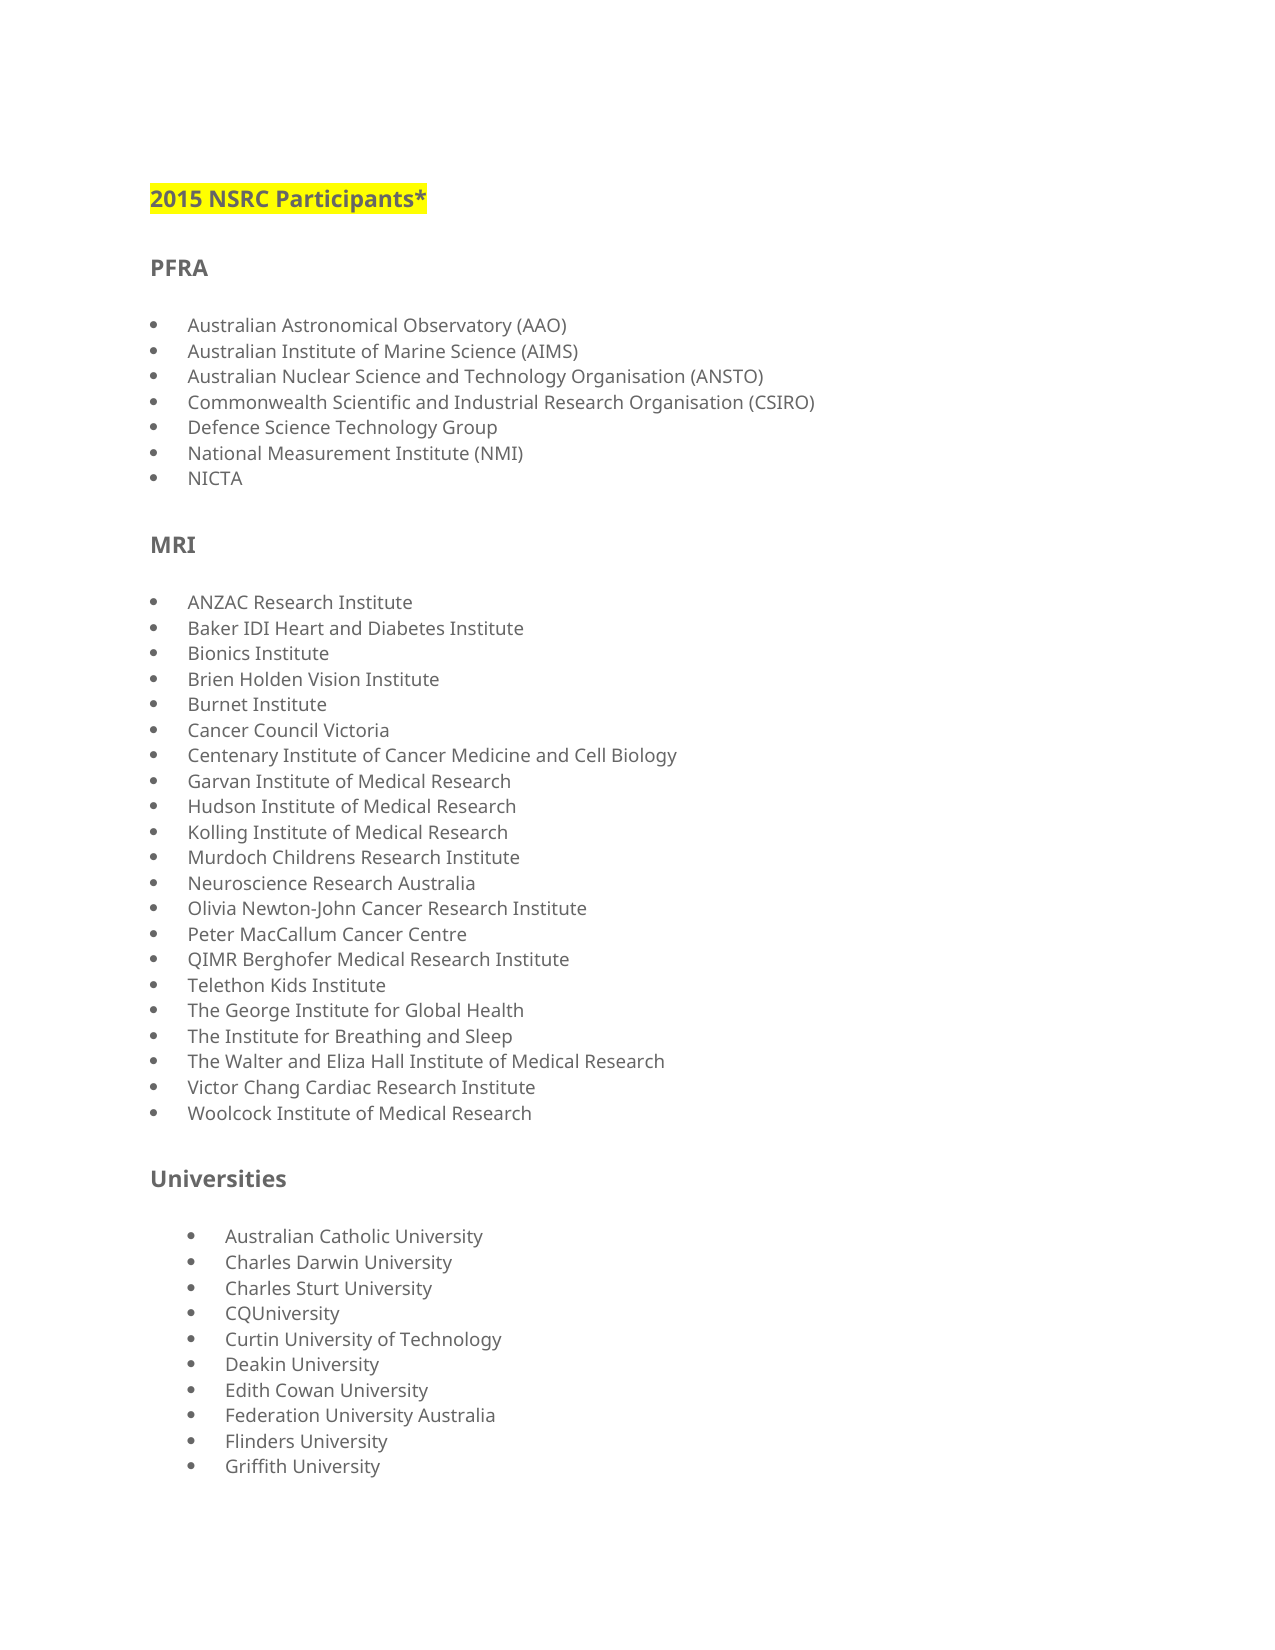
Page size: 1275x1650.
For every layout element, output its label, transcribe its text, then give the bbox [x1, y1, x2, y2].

list National Measurement Institute (NMI) [150, 440, 1125, 466]
list Hudson Institute of Medical Research [150, 794, 1125, 819]
list Australian Astronomical Observatory (AAO) [150, 312, 1125, 338]
list Centenary Institute of Cancer Medicine and Cell Biology [150, 743, 1125, 768]
list Deakin University [187, 1351, 1125, 1377]
text PFRA [150, 243, 1125, 283]
list Olivia Newton-John Cancer Research Institute [150, 896, 1125, 921]
list Bionics Institute [150, 641, 1125, 666]
list Kolling Institute of Medical Research [150, 819, 1125, 845]
list The George Institute for Global Health [150, 998, 1125, 1023]
list Woolcock Institute of Medical Research [150, 1100, 1125, 1125]
list Murdoch Childrens Research Institute [150, 845, 1125, 870]
list CQUniversity [187, 1300, 1125, 1326]
text Universities [150, 1154, 1125, 1194]
list The Institute for Breathing and Sleep [150, 1023, 1125, 1049]
list Charles Darwin University [187, 1249, 1125, 1275]
list Commonwealth Scientific and Industrial Research Organisation (CSIRO) [150, 389, 1125, 414]
list Neuroscience Research Australia [150, 870, 1125, 896]
list Baker IDI Heart and Diabetes Institute [150, 615, 1125, 641]
list Charles Sturt University [187, 1275, 1125, 1300]
list NICTA [150, 466, 1125, 491]
list Curtin University of Technology [187, 1326, 1125, 1351]
list QIMR Berghofer Medical Research Institute [150, 947, 1125, 972]
list Defence Science Technology Group [150, 414, 1125, 440]
list The Walter and Eliza Hall Institute of Medical Research [150, 1049, 1125, 1074]
list Federation University Australia [187, 1402, 1125, 1428]
list Australian Catholic University [187, 1224, 1125, 1249]
list Burnet Institute [150, 692, 1125, 717]
list Garvan Institute of Medical Research [150, 768, 1125, 794]
list Griffith University [187, 1453, 1125, 1479]
text MRI [150, 520, 1125, 560]
list Flinders University [187, 1428, 1125, 1453]
list Brien Holden Vision Institute [150, 666, 1125, 692]
text 2015 NSRC Participants* [150, 179, 1125, 214]
list Edith Cowan University [187, 1377, 1125, 1402]
list Cancer Council Victoria [150, 717, 1125, 743]
list Australian Nuclear Science and Technology Organisation (ANSTO) [150, 363, 1125, 389]
list ANZAC Research Institute [150, 589, 1125, 615]
list Victor Chang Cardiac Research Institute [150, 1074, 1125, 1100]
list Peter MacCallum Cancer Centre [150, 921, 1125, 947]
list Australian Institute of Marine Science (AIMS) [150, 338, 1125, 363]
list Telethon Kids Institute [150, 972, 1125, 998]
